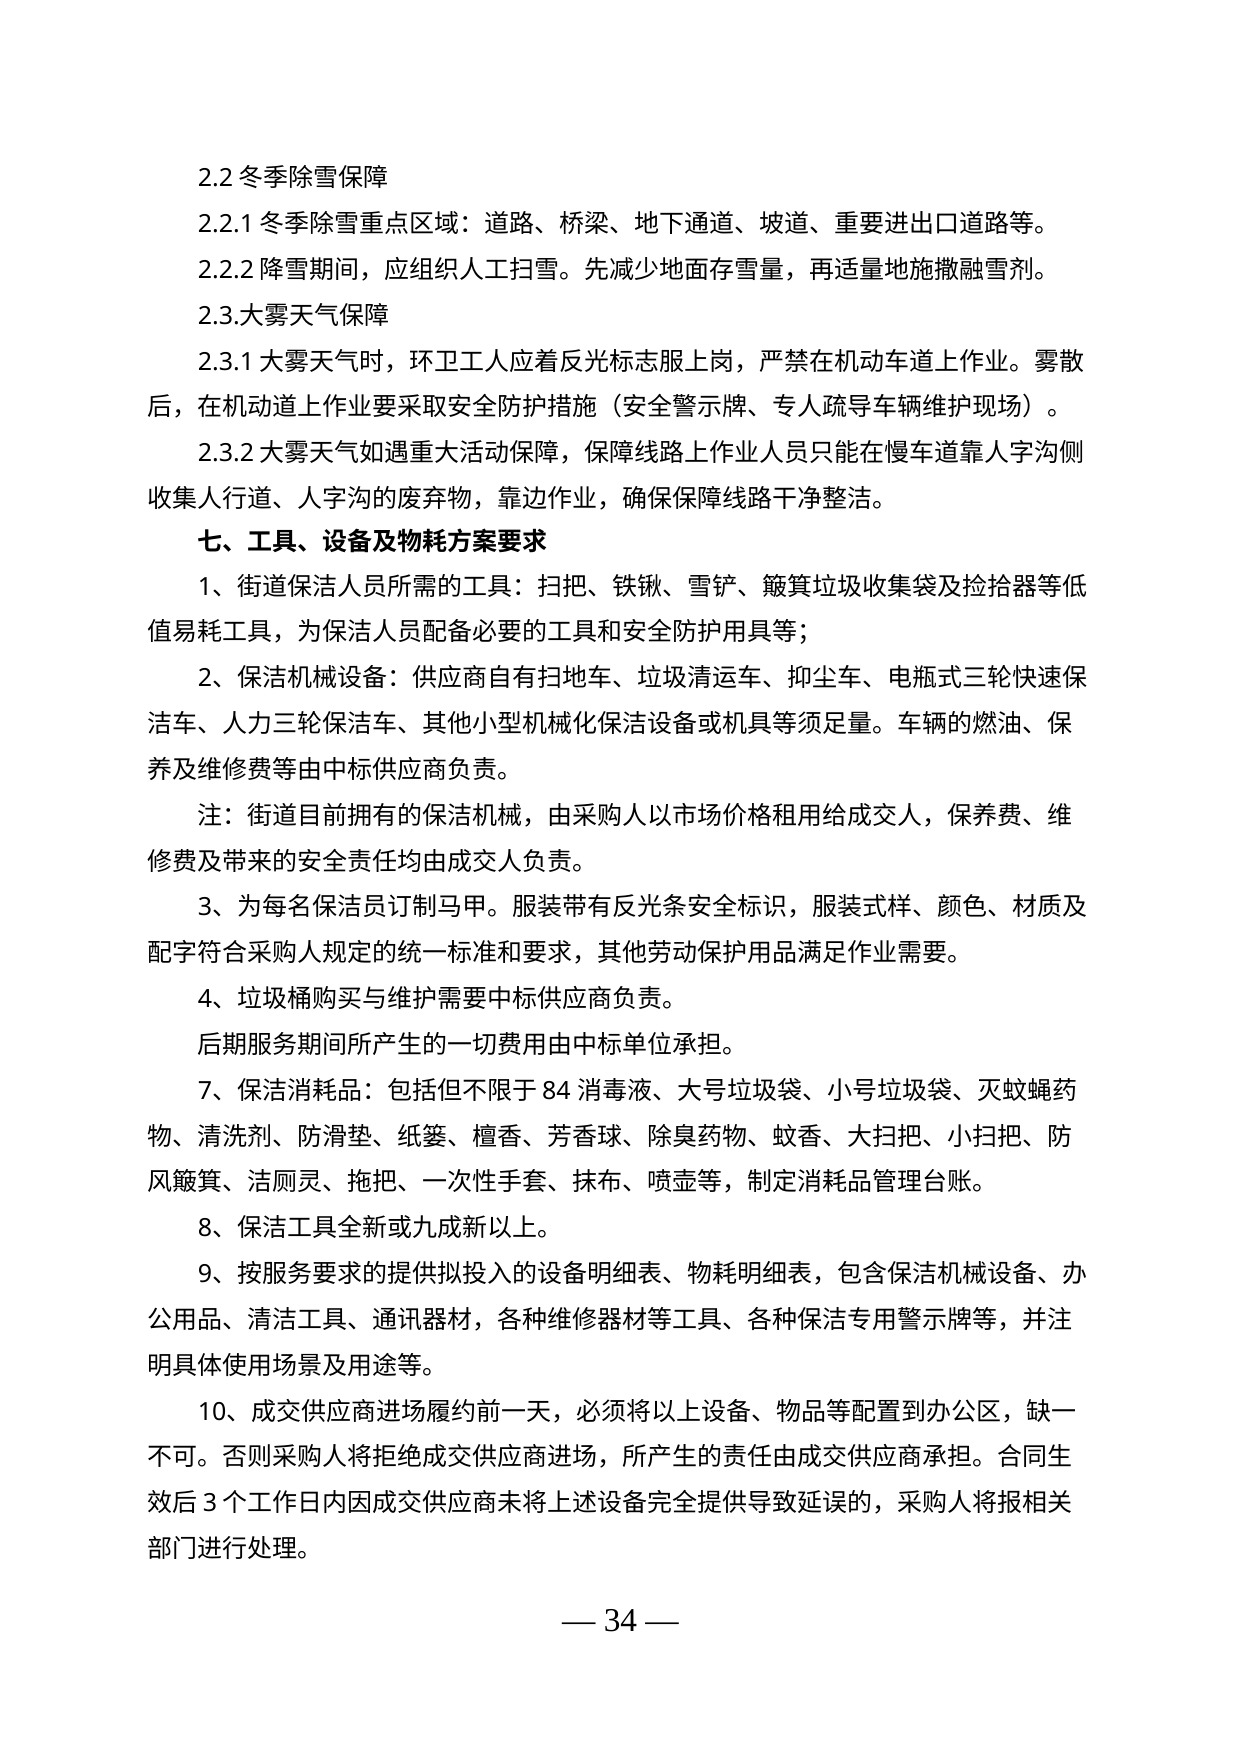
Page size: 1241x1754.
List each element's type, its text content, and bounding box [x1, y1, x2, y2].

text 2、保洁机械设备：供应商自有扫地车、垃圾清运车、抑尘车、电瓶式三轮快速保洁车、人力三轮保洁车、其他小型机械化保洁设备或机具等须足量。车辆的燃油、保养及维修费等由中标供应商负责。 [148, 650, 1093, 787]
text 2.3.1大雾天气时，环卫工人应着反光标志服上岗，严禁在机动车道上作业。雾散后，在机动道上作业要采取安全防护措施（安全警示牌、专人疏导车辆维护现场）。 [148, 333, 1093, 425]
text 2.2冬季除雪保障 [148, 150, 1093, 196]
text 注：街道目前拥有的保洁机械，由采购人以市场价格租用给成交人，保养费、维修费及带来的安全责任均由成交人负责。 [148, 787, 1093, 879]
text 后期服务期间所产生的一切费用由中标单位承担。 [148, 1017, 1093, 1062]
text 9、按服务要求的提供拟投入的设备明细表、物耗明细表，包含保洁机械设备、办公用品、清洁工具、通讯器材，各种维修器材等工具、各种保洁专用警示牌等，并注明具体使用场景及用途等。 [148, 1246, 1093, 1383]
text 4、垃圾桶购买与维护需要中标供应商负责。 [148, 971, 1093, 1017]
text 7、保洁消耗品：包括但不限于84 消毒液、大号垃圾袋、小号垃圾袋、灭蚊蝇药物、清洗剂、防滑垫、纸篓、檀香、芳香球、除臭药物、蚊香、大扫把、小扫把、防风簸箕、洁厕灵、拖把、一次性手套、抹布、喷壶等，制定消耗品管理台账。 [148, 1062, 1093, 1200]
text 2.3.大雾天气保障 [148, 287, 1093, 333]
text 10、成交供应商进场履约前一天，必须将以上设备、物品等配置到办公区，缺一不可。否则采购人将拒绝成交供应商进场，所产生的责任由成交供应商承担。合同生效后3个工作日内因成交供应商未将上述设备完全提供导致延误的，采购人将报相关部门进行处理。 [148, 1383, 1093, 1567]
text 2.2.1冬季除雪重点区域：道路、桥梁、地下通道、坡道、重要进出口道路等。 [148, 196, 1093, 242]
text 2.3.2大雾天气如遇重大活动保障，保障线路上作业人员只能在慢车道靠人字沟侧收集人行道、人字沟的废弃物，靠边作业，确保保障线路干净整洁。 [148, 425, 1093, 517]
text 8、保洁工具全新或九成新以上。 [148, 1200, 1093, 1246]
text 3、为每名保洁员订制马甲。服装带有反光条安全标识，服装式样、颜色、材质及配字符合采购人规定的统一标准和要求，其他劳动保护用品满足作业需要。 [148, 879, 1093, 971]
text 2.2.2降雪期间，应组织人工扫雪。先减少地面存雪量，再适量地施撒融雪剂。 [148, 242, 1093, 287]
text 1、街道保洁人员所需的工具：扫把、铁锹、雪铲、簸箕垃圾收集袋及捡拾器等低值易耗工具，为保洁人员配备必要的工具和安全防护用具等； [148, 558, 1093, 650]
text 七、工具、设备及物耗方案要求 [148, 517, 1093, 558]
